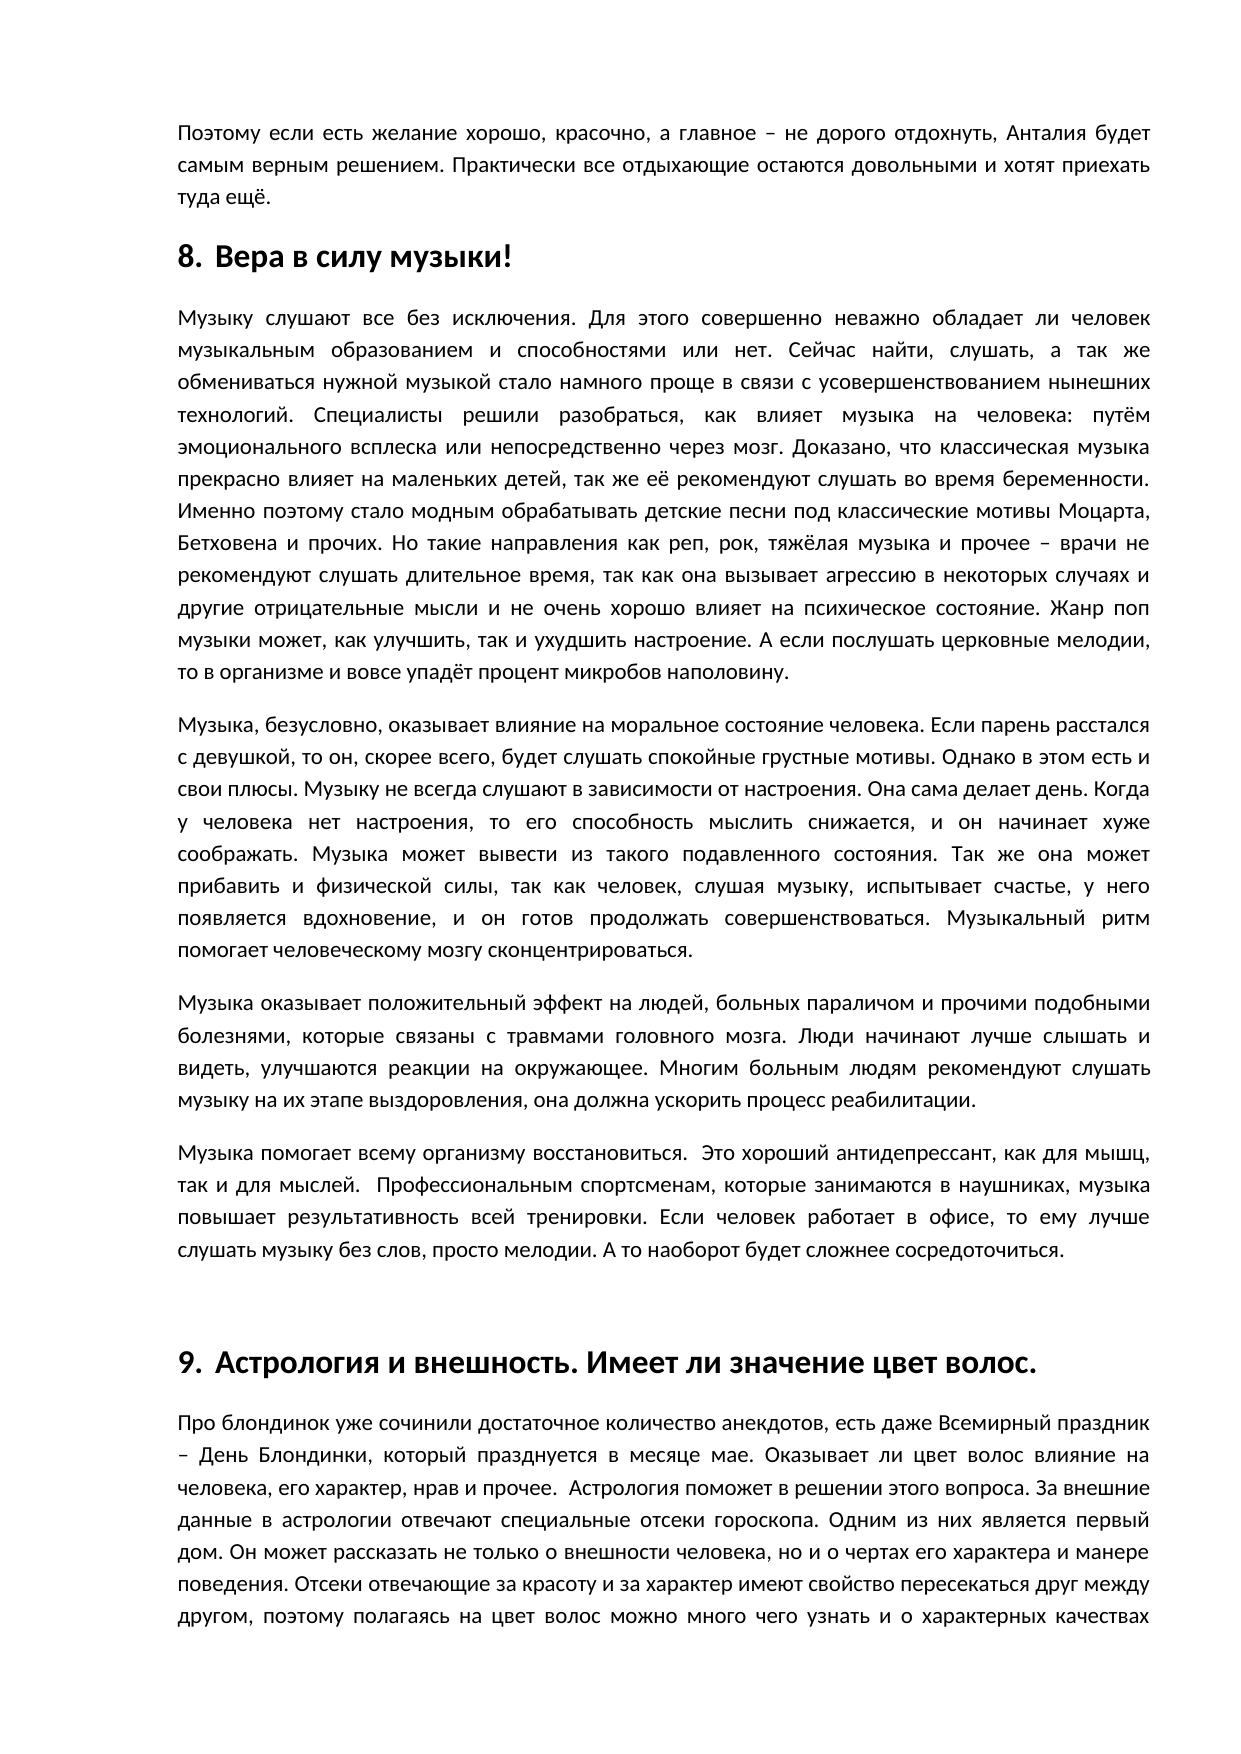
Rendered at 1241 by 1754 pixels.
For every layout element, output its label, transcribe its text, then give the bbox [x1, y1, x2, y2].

text Музыка, безусловно, оказывает влияние на моральное состояние человека. Если парень расстался с девушкой, то он, скорее всего, будет слушать спокойные грустные мотивы. Однако в этом есть и свои плюсы. Музыку не всегда слушают в зависимости от настроения. Она сама делает день. Когда у человека нет настроения, то его способность мыслить снижается, и он начинает хуже соображать. Музыка может вывести из такого подавленного состояния. Так же она может прибавить и физической силы, так как человек, слушая музыку, испытывает счастье, у него появляется вдохновение, и он готов продолжать совершенствоваться. Музыкальный ритм помогает человеческому мозгу сконцентрироваться. [177, 710, 1152, 963]
text Поэтому если есть желание хорошо, красочно, а главное – не дорого отдохнуть, Анталия будет самым верным решением. Практически все отдыхающие остаются довольными и хотят приехать туда ещё. [177, 118, 1152, 211]
text Музыка помогает всему организму восстановиться. Это хороший антидепрессант, как для мышц, так и для мыслей. Профессиональным спортсменам, которые занимаются в наушниках, музыка повышает результативность всей тренировки. Если человек работает в офисе, то ему лучше слушать музыку без слов, просто мелодии. А то наоборот будет сложнее сосредоточиться. [177, 1138, 1152, 1263]
list Вера в силу музыки! [177, 236, 1152, 276]
text Музыка оказывает положительный эффект на людей, больных параличом и прочими подобными болезнями, которые связаны с травмами головного мозга. Люди начинают лучше слышать и видеть, улучшаются реакции на окружающее. Многим больным людям рекомендуют слушать музыку на их этапе выздоровления, она должна ускорить процесс реабилитации. [177, 988, 1152, 1113]
list Астрология и внешность. Имеет ли значение цвет волос. [177, 1341, 1152, 1381]
text Музыку слушают все без исключения. Для этого совершенно неважно обладает ли человек музыкальным образованием и способностями или нет. Сейчас найти, слушать, а так же обмениваться нужной музыкой стало намного проще в связи с усовершенствованием нынешних технологий. Специалисты решили разобраться, как влияет музыка на человека: путём эмоционального всплеска или непосредственно через мозг. Доказано, что классическая музыка прекрасно влияет на маленьких детей, так же её рекомендуют слушать во время беременности. Именно поэтому стало модным обрабатывать детские песни под классические мотивы Моцарта, Бетховена и прочих. Но такие направления как реп, рок, тяжёлая музыка и прочее – врачи не рекомендуют слушать длительное время, так как она вызывает агрессию в некоторых случаях и другие отрицательные мысли и не очень хорошо влияет на психическое состояние. Жанр поп музыки может, как улучшить, так и ухудшить настроение. А если послушать церковные мелодии, то в организме и вовсе упадёт процент микробов наполовину. [177, 303, 1152, 685]
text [177, 1408, 1152, 1629]
